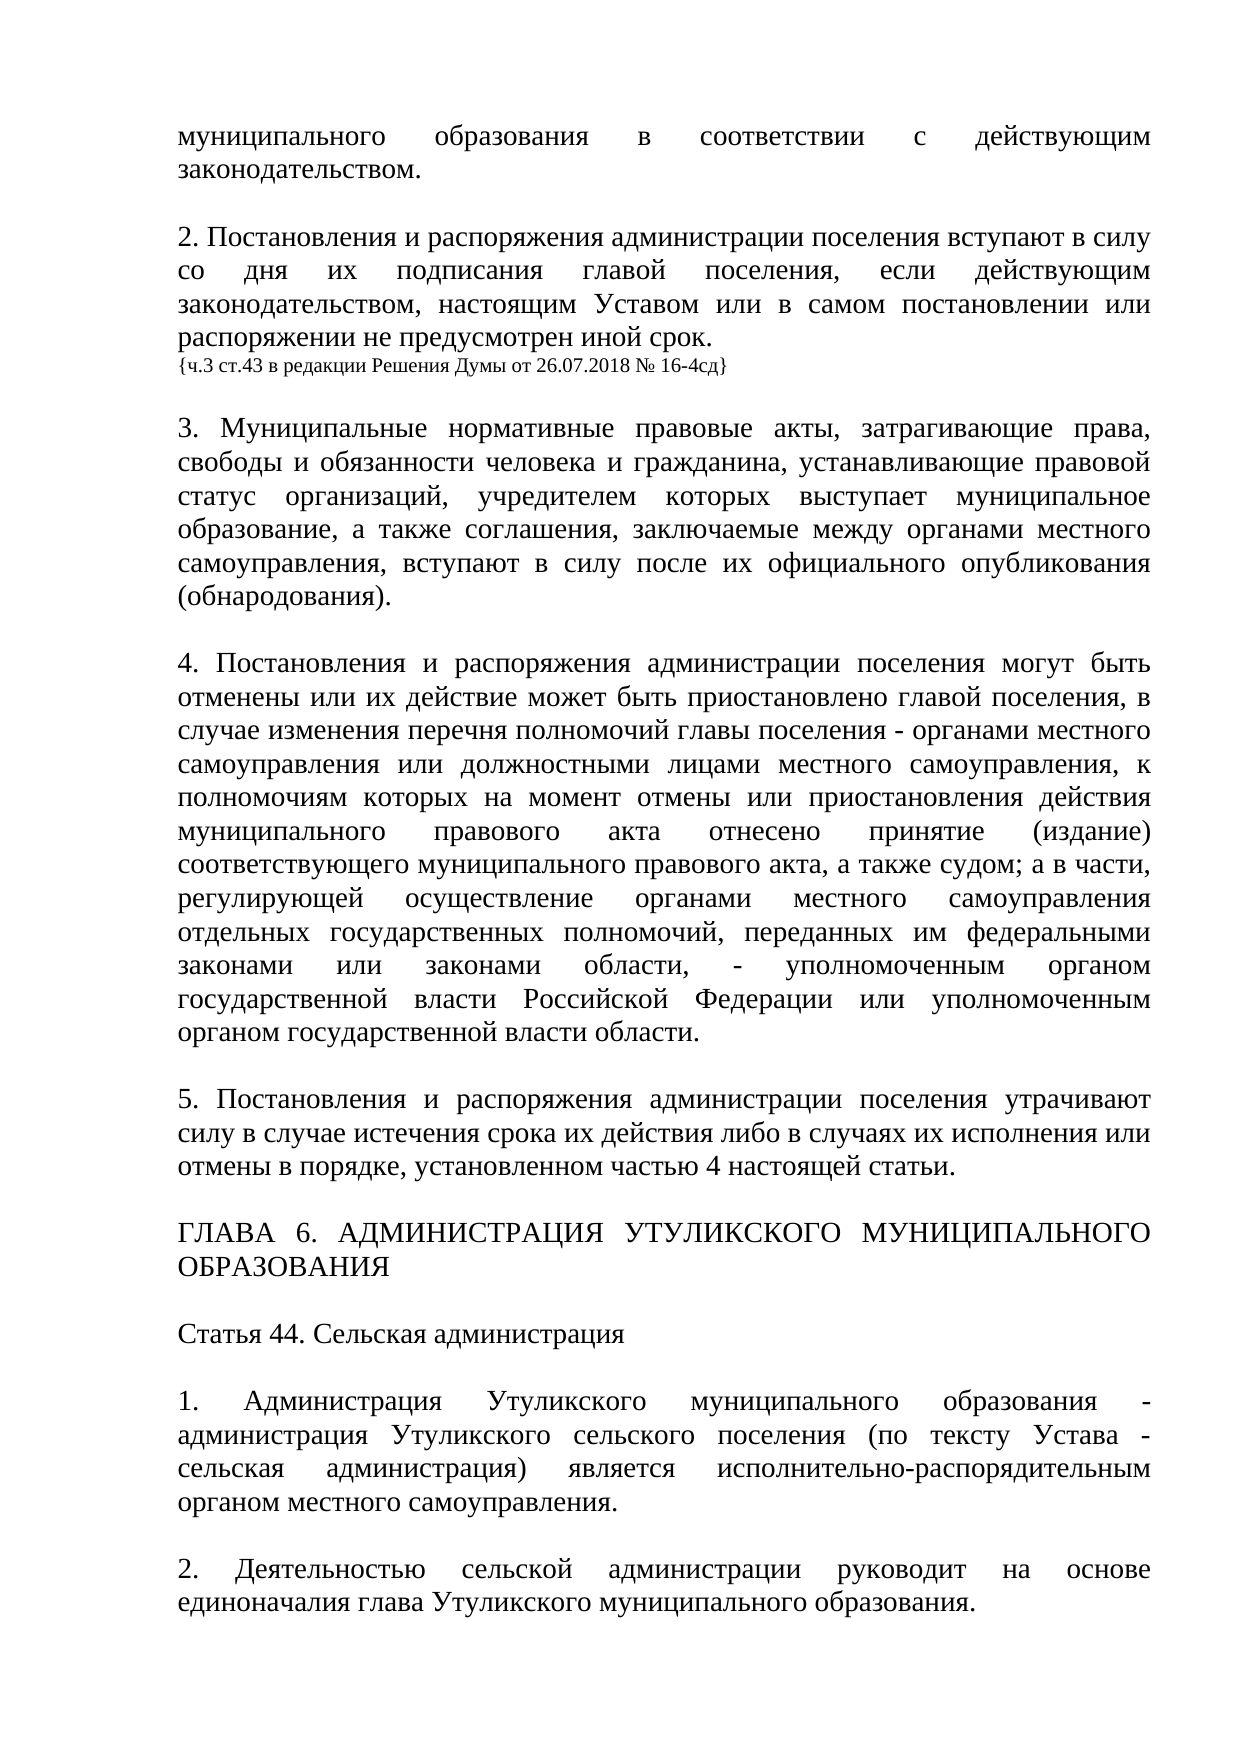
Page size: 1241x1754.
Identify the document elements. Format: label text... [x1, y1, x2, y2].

text 3. Муниципальные нормативные правовые акты, затрагивающие права, свободы и обязанности человека и гражданина, устанавливающие правовой статус организаций, учредителем которых выступает муниципальное образование, а также соглашения, заключаемые между органами местного самоуправления, вступают в силу после их официального опубликования (обнародования). [177, 411, 1152, 612]
text ГЛАВА 6. АДМИНИСТРАЦИЯ УТУЛИКСКОГО МУНИЦИПАЛЬНОГО ОБРАЗОВАНИЯ [177, 1216, 1152, 1283]
text Статья 44. Сельская администрация [177, 1316, 1152, 1350]
text 4. Постановления и распоряжения администрации поселения могут быть отменены или их действие может быть приостановлено главой поселения, в случае изменения перечня полномочий главы поселения - органами местного самоуправления или должностными лицами местного самоуправления, к полномочиям которых на момент отмены или приостановления действия муниципального правового акта отнесено принятие (издание) соответствующего муниципального правового акта, а также судом; а в части, регулирующей осуществление органами местного самоуправления отдельных государственных полномочий, переданных им федеральными законами или законами области, - уполномоченным органом государственной власти Российской Федерации или уполномоченным органом государственной власти области. [177, 645, 1152, 1048]
text 1. Администрация Утуликского муниципального образования - администрация Утуликского сельского поселения (по тексту Устава - сельская администрация) является исполнительно-распорядительным органом местного самоуправления. [177, 1383, 1152, 1517]
text 2. Деятельностью сельской администрации руководит на основе единоначалия глава Утуликского муниципального образования. [177, 1551, 1152, 1618]
text 5. Постановления и распоряжения администрации поселения утрачивают силу в случае истечения срока их действия либо в случаях их исполнения или отмены в порядке, установленном частью 4 настоящей статьи. [177, 1081, 1152, 1182]
text {ч.3 ст.43 в редакции Решения Думы от 26.07.2018 № 16-4сд} [177, 353, 1152, 377]
text 2. Постановления и распоряжения администрации поселения вступают в силу со дня их подписания главой поселения, если действующим законодательством, настоящим Уставом или в самом постановлении или распоряжении не предусмотрен иной срок. [177, 219, 1152, 353]
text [177, 118, 1152, 185]
